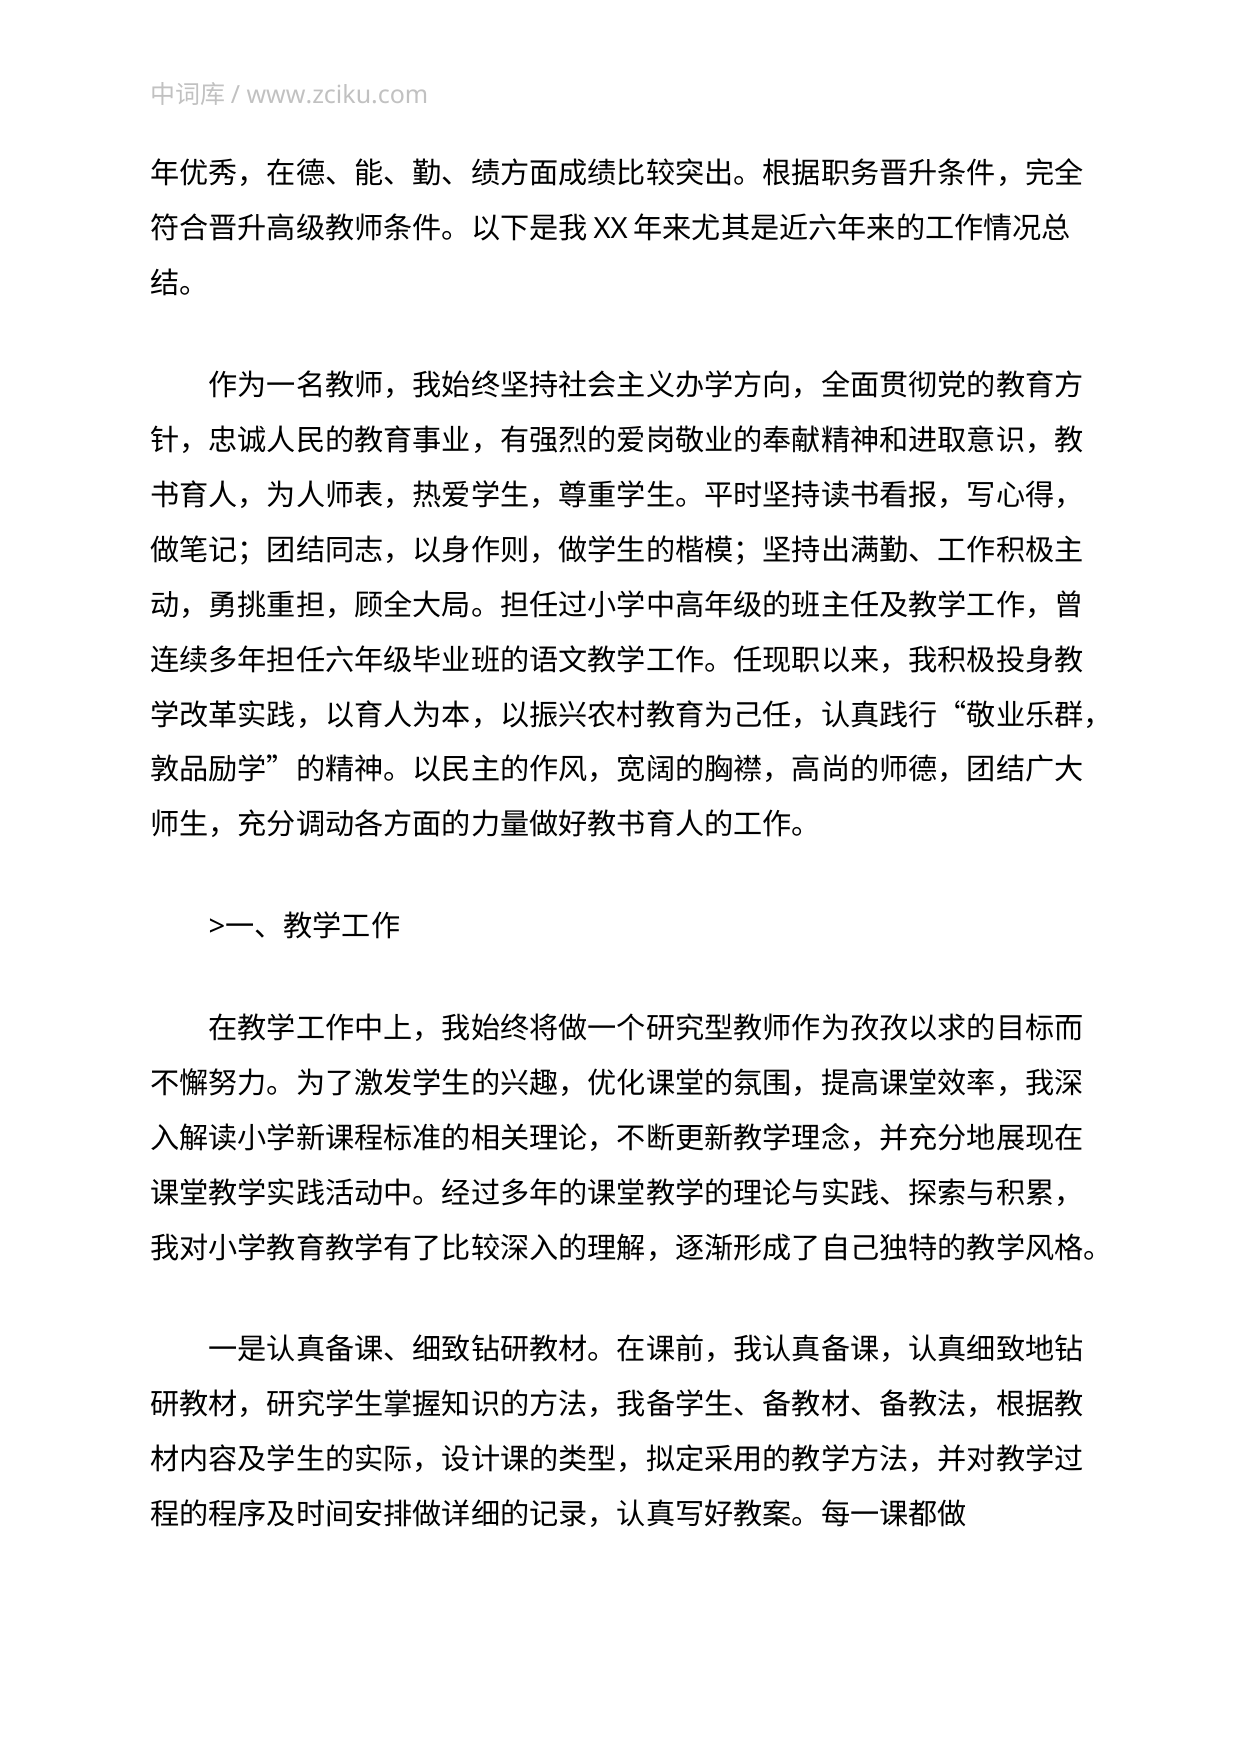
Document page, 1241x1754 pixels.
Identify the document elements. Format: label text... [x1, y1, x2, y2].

text 作为一名教师，我始终坚持社会主义办学方向，全面贯彻党的教育方针，忠诚人民的教育事业，有强烈的爱岗敬业的奉献精神和进取意识，教书育人，为人师表，热爱学生，尊重学生。平时坚持读书看报，写心得，做笔记；团结同志，以身作则，做学生的楷模；坚持出满勤、工作积极主动，勇挑重担，顾全大局。担任过小学中高年级的班主任及教学工作，曾连续多年担任六年级毕业班的语文教学工作。任现职以来，我积极投身教学改革实践，以育人为本，以振兴农村教育为己任，认真践行“敬业乐群，敦品励学”的精神。以民主的作风，宽阔的胸襟，高尚的师德，团结广大师生，充分调动各方面的力量做好教书育人的工作。 [150, 362, 1090, 843]
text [150, 150, 1090, 302]
text 一是认真备课、细致钻研教材。在课前，我认真备课，认真细致地钻研教材，研究学生掌握知识的方法，我备学生、备教材、备教法，根据教材内容及学生的实际，设计课的类型，拟定采用的教学方法，并对教学过程的程序及时间安排做详细的记录，认真写好教案。每一课都做 [150, 1326, 1090, 1533]
text >一、教学工作 [150, 903, 1090, 945]
text 在教学工作中上，我始终将做一个研究型教师作为孜孜以求的目标而不懈努力。为了激发学生的兴趣，优化课堂的氛围，提高课堂效率，我深入解读小学新课程标准的相关理论，不断更新教学理念，并充分地展现在课堂教学实践活动中。经过多年的课堂教学的理论与实践、探索与积累，我对小学教育教学有了比较深入的理解，逐渐形成了自己独特的教学风格。 [150, 1004, 1090, 1266]
